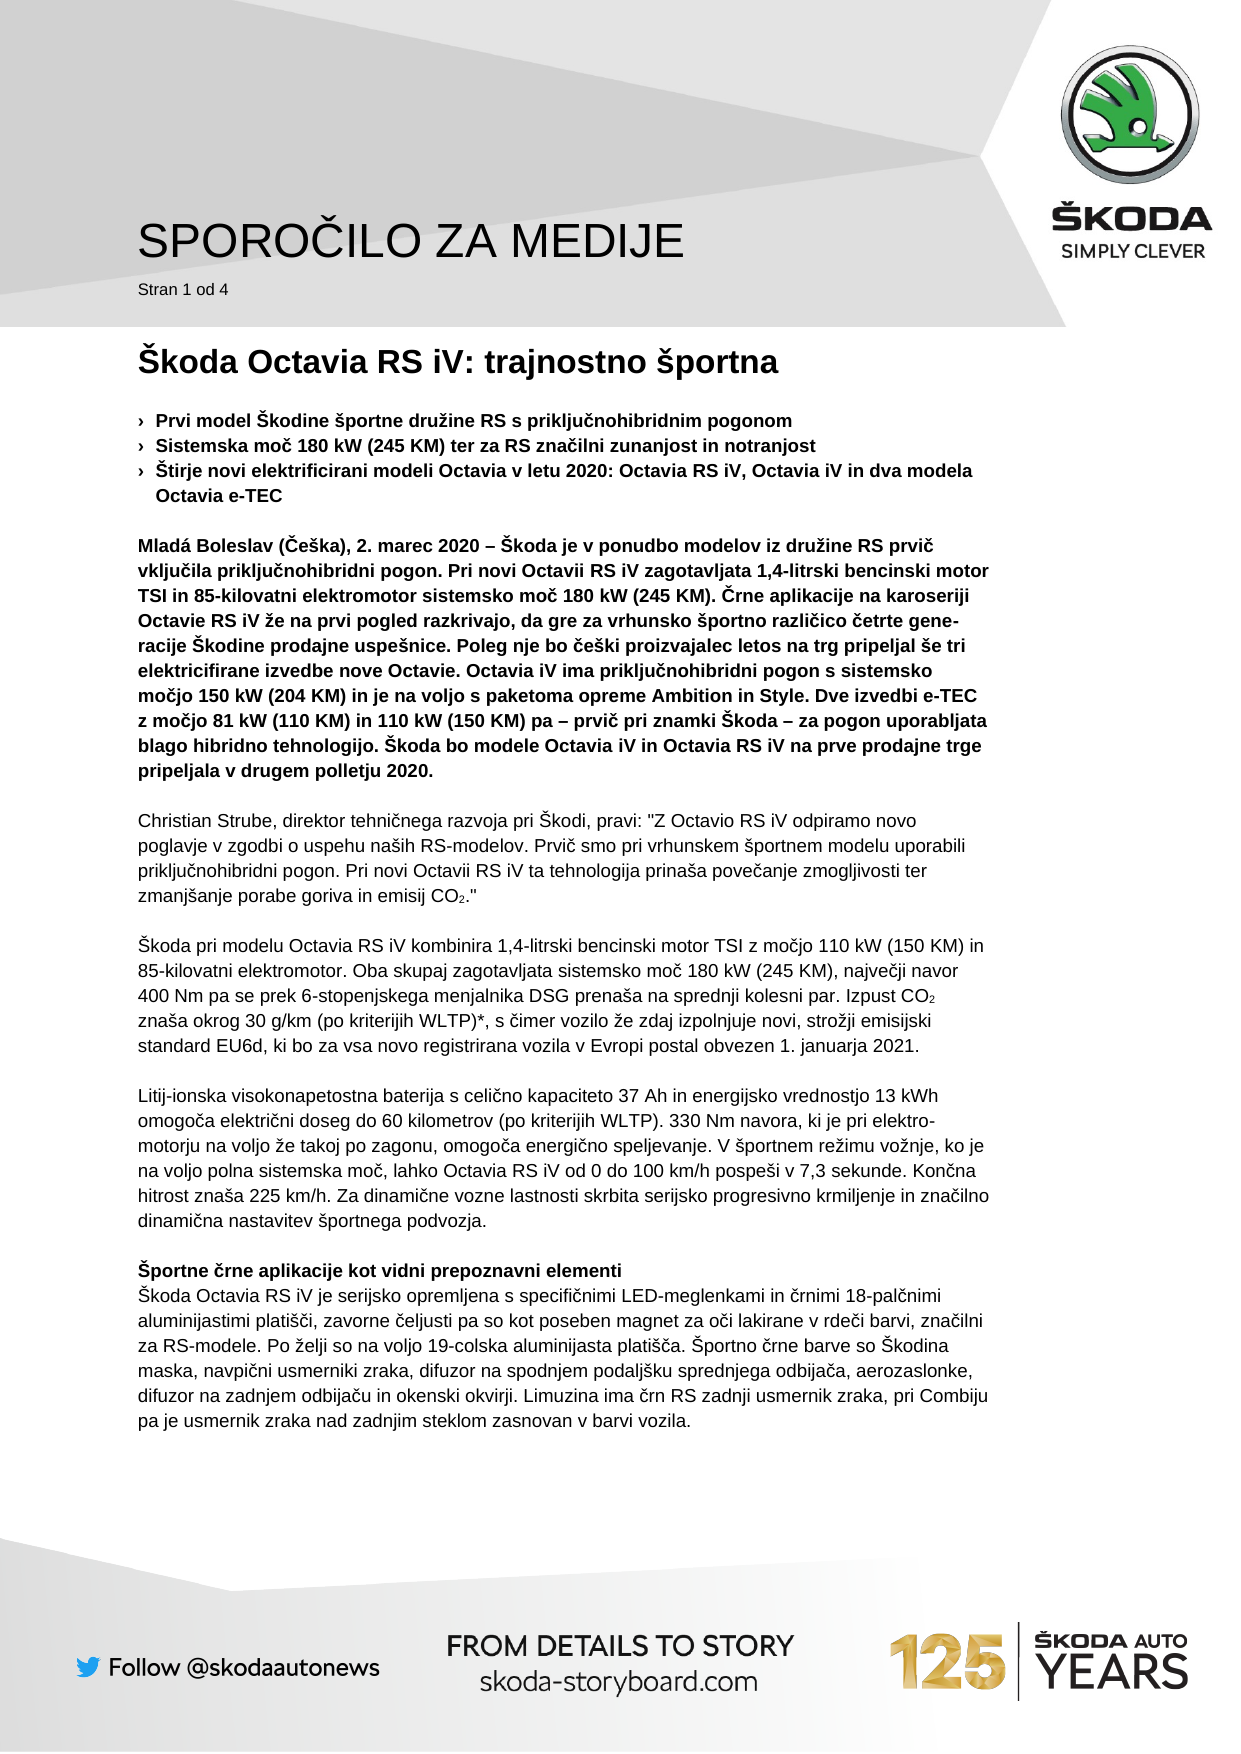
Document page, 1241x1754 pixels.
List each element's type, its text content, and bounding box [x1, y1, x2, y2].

text Mladá Boleslav (Češka), 2. marec 2020 – Škoda je v ponudbo modelov iz družine RS prvič vključila priključnohibridni pogon. Pri novi Octavii RS iV zagotavljata 1,4-litrski bencinski motor TSI in 85-kilovatni elektromotor sistemsko moč 180 kW (245 KM). Črne aplikacije na karoseriji Octavie RS iV že na prvi pogled razkrivajo, da gre za vrhunsko športno različico četrte generacije Škodine prodajne uspešnice. Poleg nje bo češki proizvajalec letos na trg pripeljal še tri elektricifirane izvedbe nove Octavie. Octavia iV ima priključnohibridni pogon s sistemsko močjo 150 kW (204 KM) in je na voljo s paketoma opreme Ambition in Style. Dve izvedbi e-TEC z močjo 81 kW (110 KM) in 110 kW (150 KM) pa – prvič pri znamki Škoda – za pogon uporabljata blago hibridno tehnologijo. Škoda bo modele Octavia iV in Octavia RS iV na prve prodajne trge pripeljala v drugem polletju 2020. [138, 531, 989, 781]
picture [0, 1538, 1241, 1752]
text Litij-ionska visokonapetostna baterija s celično kapaciteto 37 Ah in energijsko vrednostjo 13 kWh omogoča električni doseg do 60 kilometrov (po kriterijih WLTP). 330 Nm navora, ki je pri elektromotorju na voljo že takoj po zagonu, omogoča energično speljevanje. V športnem režimu vožnje, ko je na voljo polna sistemska moč, lahko Octavia RS iV od 0 do 100 km/h pospeši v 7,3 sekunde. Končna hitrost znaša 225 km/h. Za dinamične vozne lastnosti skrbita serijsko progresivno krmiljenje in značilno dinamična nastavitev športnega podvozja. [138, 1081, 989, 1231]
text Prvi model Škodine športne družine RS s priključnohibridnim pogonom [138, 406, 989, 431]
text Sistemska moč 180 kW (245 KM) ter za RS značilni zunanjost in notranjost [138, 431, 989, 456]
text Športne črne aplikacije kot vidni prepoznavni elementi [138, 1256, 989, 1281]
text Škoda pri modelu Octavia RS iV kombinira 1,4-litrski bencinski motor TSI z močjo 110 kW (150 KM) in 85-kilovatni elektromotor. Oba skupaj zagotavljata sistemsko moč 180 kW (245 KM), največji navor 400 Nm pa se prek 6-stopenjskega menjalnika DSG prenaša na sprednji kolesni par. Izpust CO2 znaša okrog 30 g/km (po kriterijih WLTP)*, s čimer vozilo že zdaj izpolnjuje novi, strožji emisijski standard EU6d, ki bo za vsa novo registrirana vozila v Evropi postal obvezen 1. januarja 2021. [138, 931, 989, 1056]
subtitle Škoda Octavia RS iV: trajnostno športna [138, 343, 1128, 381]
picture [0, 0, 1241, 327]
text Štirje novi elektrificirani modeli Octavia v letu 2020: Octavia RS iV, Octavia iV in dva modela Octavia e-TEC [138, 456, 989, 506]
text Christian Strube, direktor tehničnega razvoja pri Škodi, pravi: "Z Octavio RS iV odpiramo novo poglavje v zgodbi o uspehu naših RS-modelov. Prvič smo pri vrhunskem športnem modelu uporabili priključnohibridni pogon. Pri novi Octavii RS iV ta tehnologija prinaša povečanje zmogljivosti ter zmanjšanje porabe goriva in emisij CO2." [138, 806, 989, 906]
text Škoda Octavia RS iV je serijsko opremljena s specifičnimi LED-meglenkami in črnimi 18-palčnimi aluminijastimi platišči, zavorne čeljusti pa so kot poseben magnet za oči lakirane v rdeči barvi, značilni za RS-modele. Po želji so na voljo 19-colska aluminijasta platišča. Športno črne barve so Škodina maska, navpični usmerniki zraka, difuzor na spodnjem podaljšku sprednjega odbijača, aerozaslonke, difuzor na zadnjem odbijaču in okenski okvirji. Limuzina ima črn RS zadnji usmernik zraka, pri Combiju pa je usmernik zraka nad zadnjim steklom zasnovan v barvi vozila. [138, 1281, 989, 1431]
